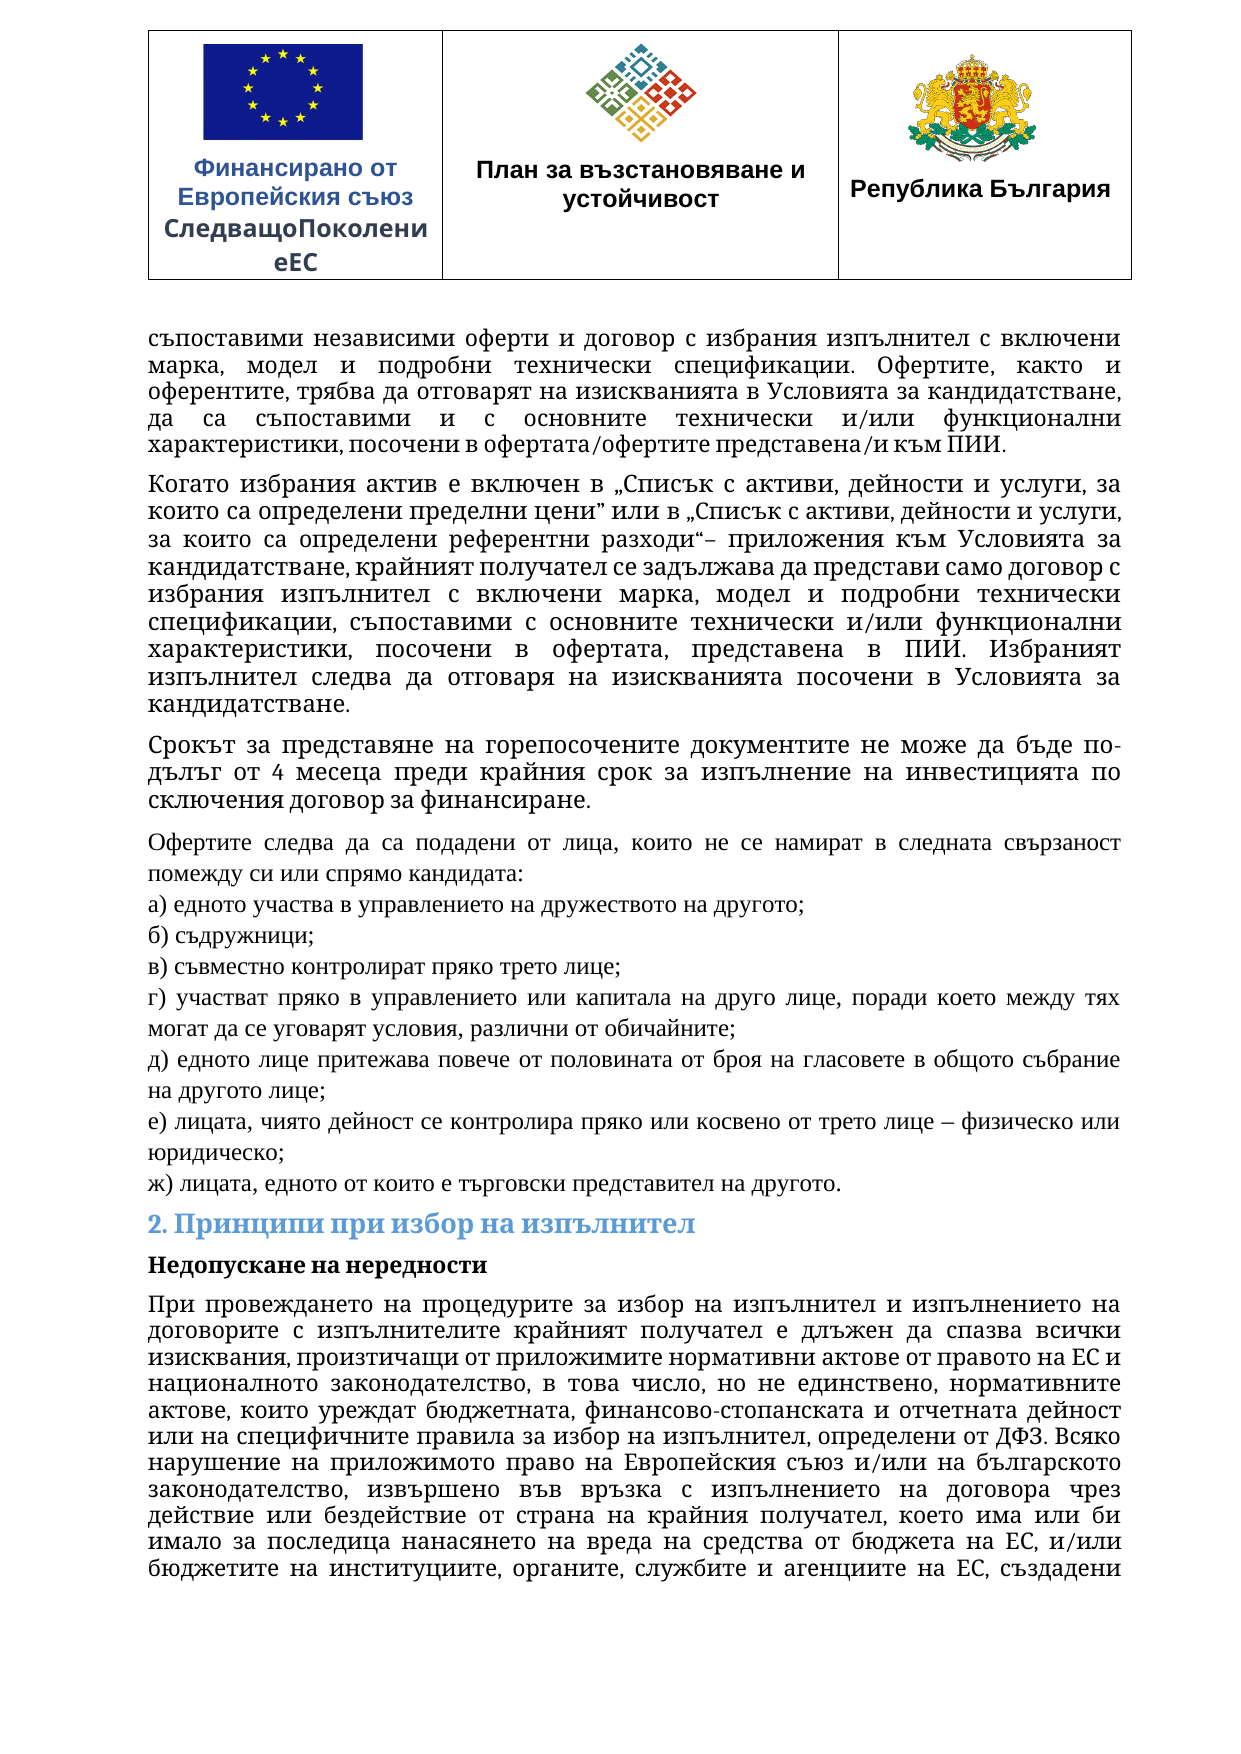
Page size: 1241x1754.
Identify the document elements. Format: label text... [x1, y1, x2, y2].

text а) едното участва в управлението на дружеството на другото; [148, 889, 1122, 918]
text Срокът за представяне на горепосочените документите не може да бъде по-дълъг от 4 месеца преди крайния срок за изпълнение на инвестицията по сключения договор за финансиране. [148, 731, 1122, 814]
text в) съвместно контролират пряко трето лице; [148, 951, 1122, 980]
text г) участват пряко в управлението или капитала на друго лице, поради което между тях могат да се уговарят условия, различни от обичайните; [148, 982, 1122, 1042]
text б) съдружници; [148, 920, 1122, 949]
text е) лицата, чиято дейност се контролира пряко или косвено от трето лице – физическо или юридическо; [148, 1106, 1122, 1166]
text ж) лицата, едното от които е търговски представител на другото. [148, 1168, 1122, 1197]
text Недопускане на нередности [148, 1253, 1122, 1279]
text д) едното лице притежава повече от половината от броя на гласовете в общото събрание на другото лице; [148, 1044, 1122, 1104]
text Когато избрания актив е включен в „Списък с активи, дейности и услуги, за които са определени пределни цени” или в „Списък с активи, дейности и услуги, за които са определени референтни разходи“– приложения към Условията за кандидатстване, крайният получател се задължава да представи само договор с избрания изпълнител с включени марка, модел и подробни технически спецификации, съпоставими с основните технически и/или функционални характеристики, посочени в офертата, представена в ПИИ. Избраният изпълнител следва да отговаря на изискванията посочени в Условията за кандидатстване. [148, 471, 1122, 719]
picture [200, 44, 366, 143]
text Офертите следва да са подадени от лица, които не се намират в следната свързаност помежду си или спрямо кандидата: [148, 827, 1122, 887]
subtitle 2. Принципи при избор на изпълнител [148, 1209, 1122, 1241]
picture [907, 53, 1037, 162]
picture [584, 43, 698, 143]
